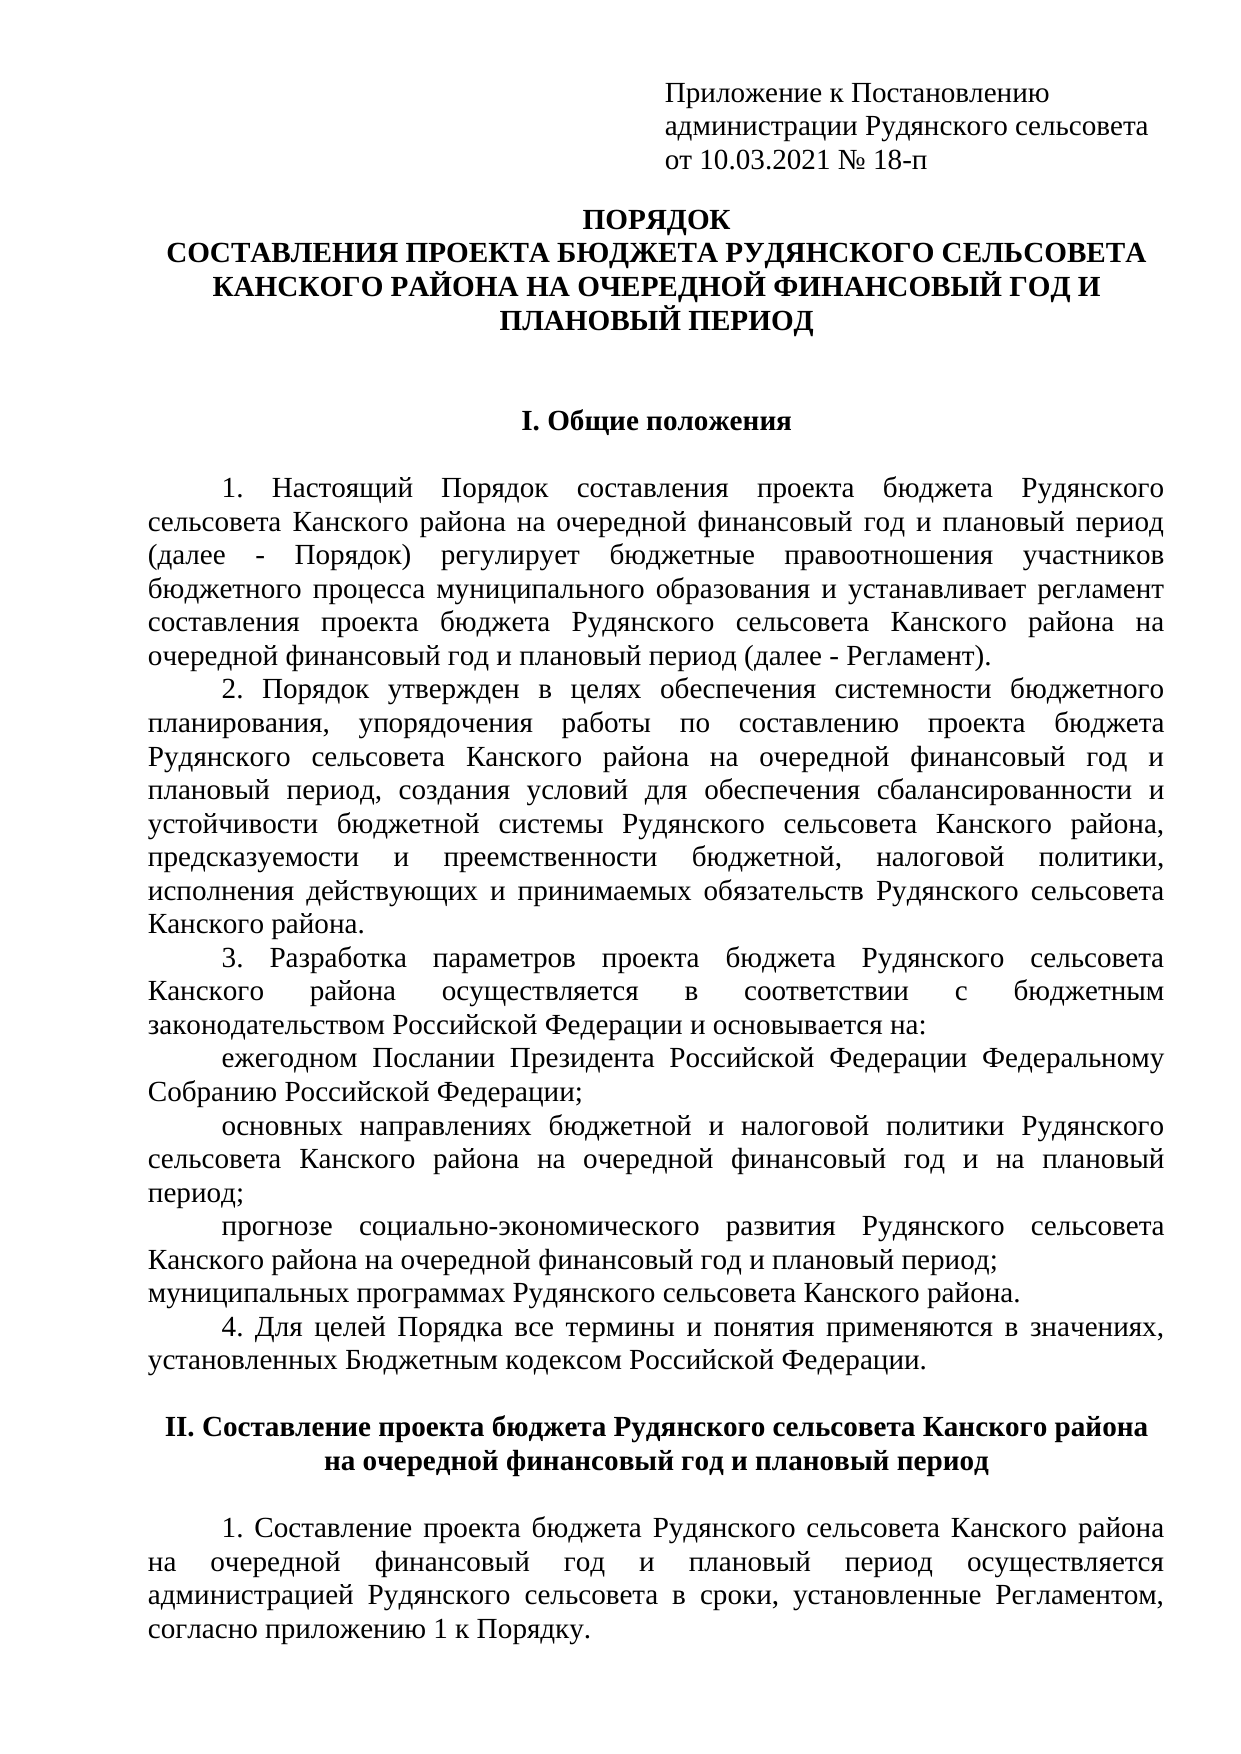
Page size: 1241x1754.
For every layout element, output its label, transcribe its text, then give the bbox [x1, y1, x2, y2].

text II. Составление проекта бюджета Рудянского сельсовета Канского района на очередной финансовый год и плановый период [148, 1409, 1165, 1477]
title ПОРЯДОК [148, 202, 1165, 236]
text 2. Порядок утвержден в целях обеспечения системности бюджетного планирования, упорядочения работы по составлению проекта бюджета Рудянского сельсовета Канского района на очередной финансовый год и плановый период, создания условий для обеспечения сбалансированности и устойчивости бюджетной системы Рудянского сельсовета Канского района, предсказуемости и преемственности бюджетной, налоговой политики, исполнения действующих и принимаемых обязательств Рудянского сельсовета Канского района. [148, 672, 1165, 940]
text I. Общие положения [148, 403, 1165, 437]
text 4. Для целей Порядка все термины и понятия применяются в значениях, установленных Бюджетным кодексом Российской Федерации. [148, 1309, 1165, 1376]
text 3. Разработка параметров проекта бюджета Рудянского сельсовета Канского района осуществляется в соответствии с бюджетным законодательством Российской Федерации и основывается на: [148, 940, 1165, 1041]
text от 10.03.2021 № 18-п [664, 142, 1165, 176]
text Приложение к Постановлению администрации Рудянского сельсовета [664, 75, 1165, 142]
text муниципальных программах Рудянского сельсовета Канского района. [148, 1275, 1165, 1309]
text ежегодном Послании Президента Российской Федерации Федеральному Собранию Российской Федерации; [148, 1041, 1165, 1108]
text 1. Составление проекта бюджета Рудянского сельсовета Канского района на очередной финансовый год и плановый период осуществляется администрацией Рудянского сельсовета в сроки, установленные Регламентом, согласно приложению 1 к Порядку. [148, 1510, 1165, 1644]
title СОСТАВЛЕНИЯ ПРОЕКТА БЮДЖЕТА РУДЯНСКОГО СЕЛЬСОВЕТА КАНСКОГО РАЙОНА НА ОЧЕРЕДНОЙ ФИНАНСОВЫЙ ГОД И ПЛАНОВЫЙ ПЕРИОД [148, 236, 1165, 336]
text 1. Настоящий Порядок составления проекта бюджета Рудянского сельсовета Канского района на очередной финансовый год и плановый период (далее - Порядок) регулирует бюджетные правоотношения участников бюджетного процесса муниципального образования и устанавливает регламент составления проекта бюджета Рудянского сельсовета Канского района на очередной финансовый год и плановый период (далее - Регламент). [148, 470, 1165, 672]
text основных направлениях бюджетной и налоговой политики Рудянского сельсовета Канского района на очередной финансовый год и на плановый период; [148, 1108, 1165, 1208]
text прогнозе социально-экономического развития Рудянского сельсовета Канского района на очередной финансовый год и плановый период; [148, 1208, 1165, 1275]
